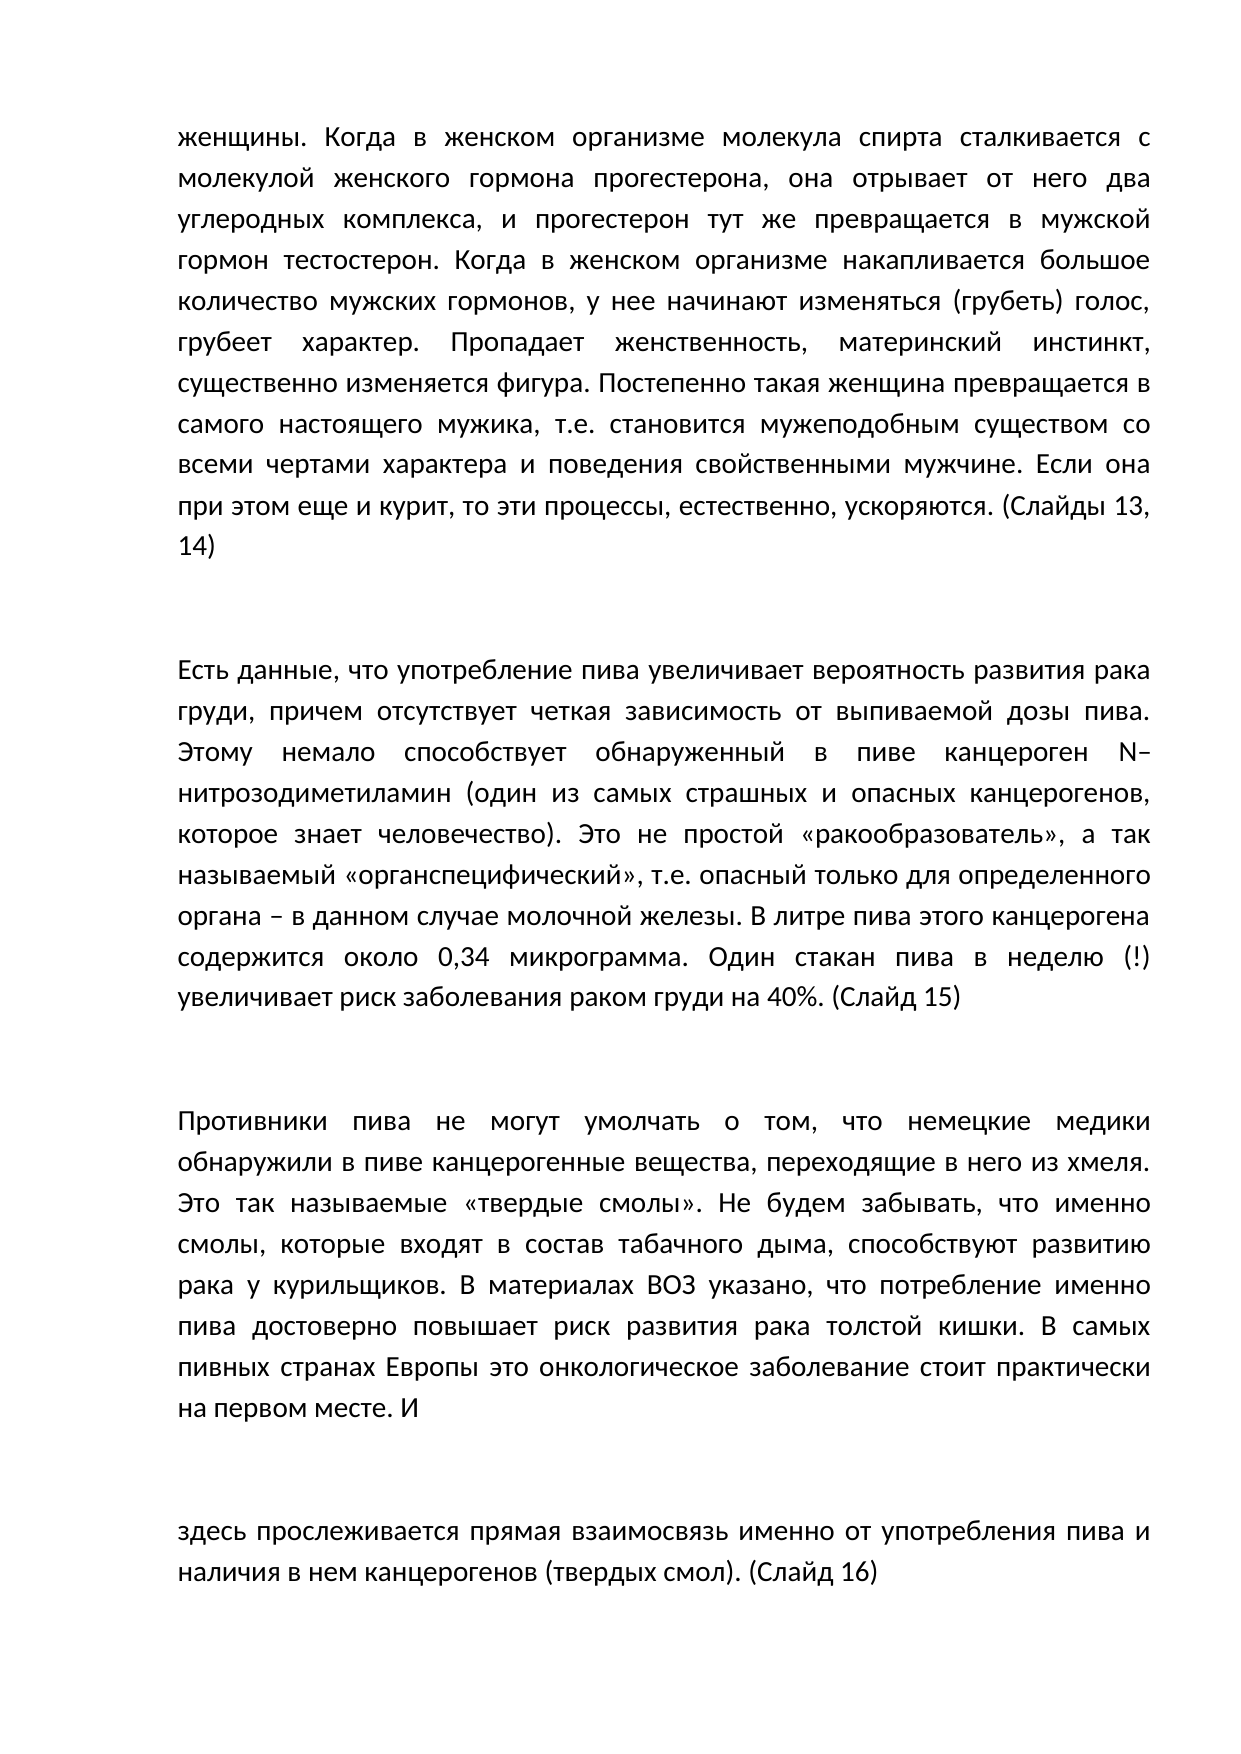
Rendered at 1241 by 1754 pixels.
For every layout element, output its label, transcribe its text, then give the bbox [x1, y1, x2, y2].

text Противники пива не могут умолчать о том, что немецкие медики обнаружили в пиве канцерогенные вещества, переходящие в него из хмеля. Это так называемые «твердые смолы». Не будем забывать, что именно смолы, которые входят в состав табачного дыма, способствуют развитию рака у курильщиков. В материалах ВОЗ указано, что потребление именно пива достоверно повышает риск развития рака толстой кишки. В самых пивных странах Европы это онкологическое заболевание стоит практически на первом месте. И [177, 1102, 1152, 1424]
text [177, 118, 1152, 563]
text Есть данные, что употребление пива увеличивает вероятность развития рака груди, причем отсутствует четкая зависимость от выпиваемой дозы пива. Этому немало способствует обнаруженный в пиве канцероген N–нитрозодиметиламин (один из самых страшных и опасных канцерогенов, которое знает человечество). Это не простой «ракообразователь», а так называемый «органспецифический», т.е. опасный только для определенного органа – в данном случае молочной железы. В литре пива этого канцерогена содержится около 0,34 микрограмма. Один стакан пива в неделю (!) увеличивает риск заболевания раком груди на 40%. (Слайд 15) [177, 651, 1152, 1014]
text здесь прослеживается прямая взаимосвязь именно от употребления пива и наличия в нем канцерогенов (твердых смол). (Слайд 16) [177, 1512, 1152, 1589]
